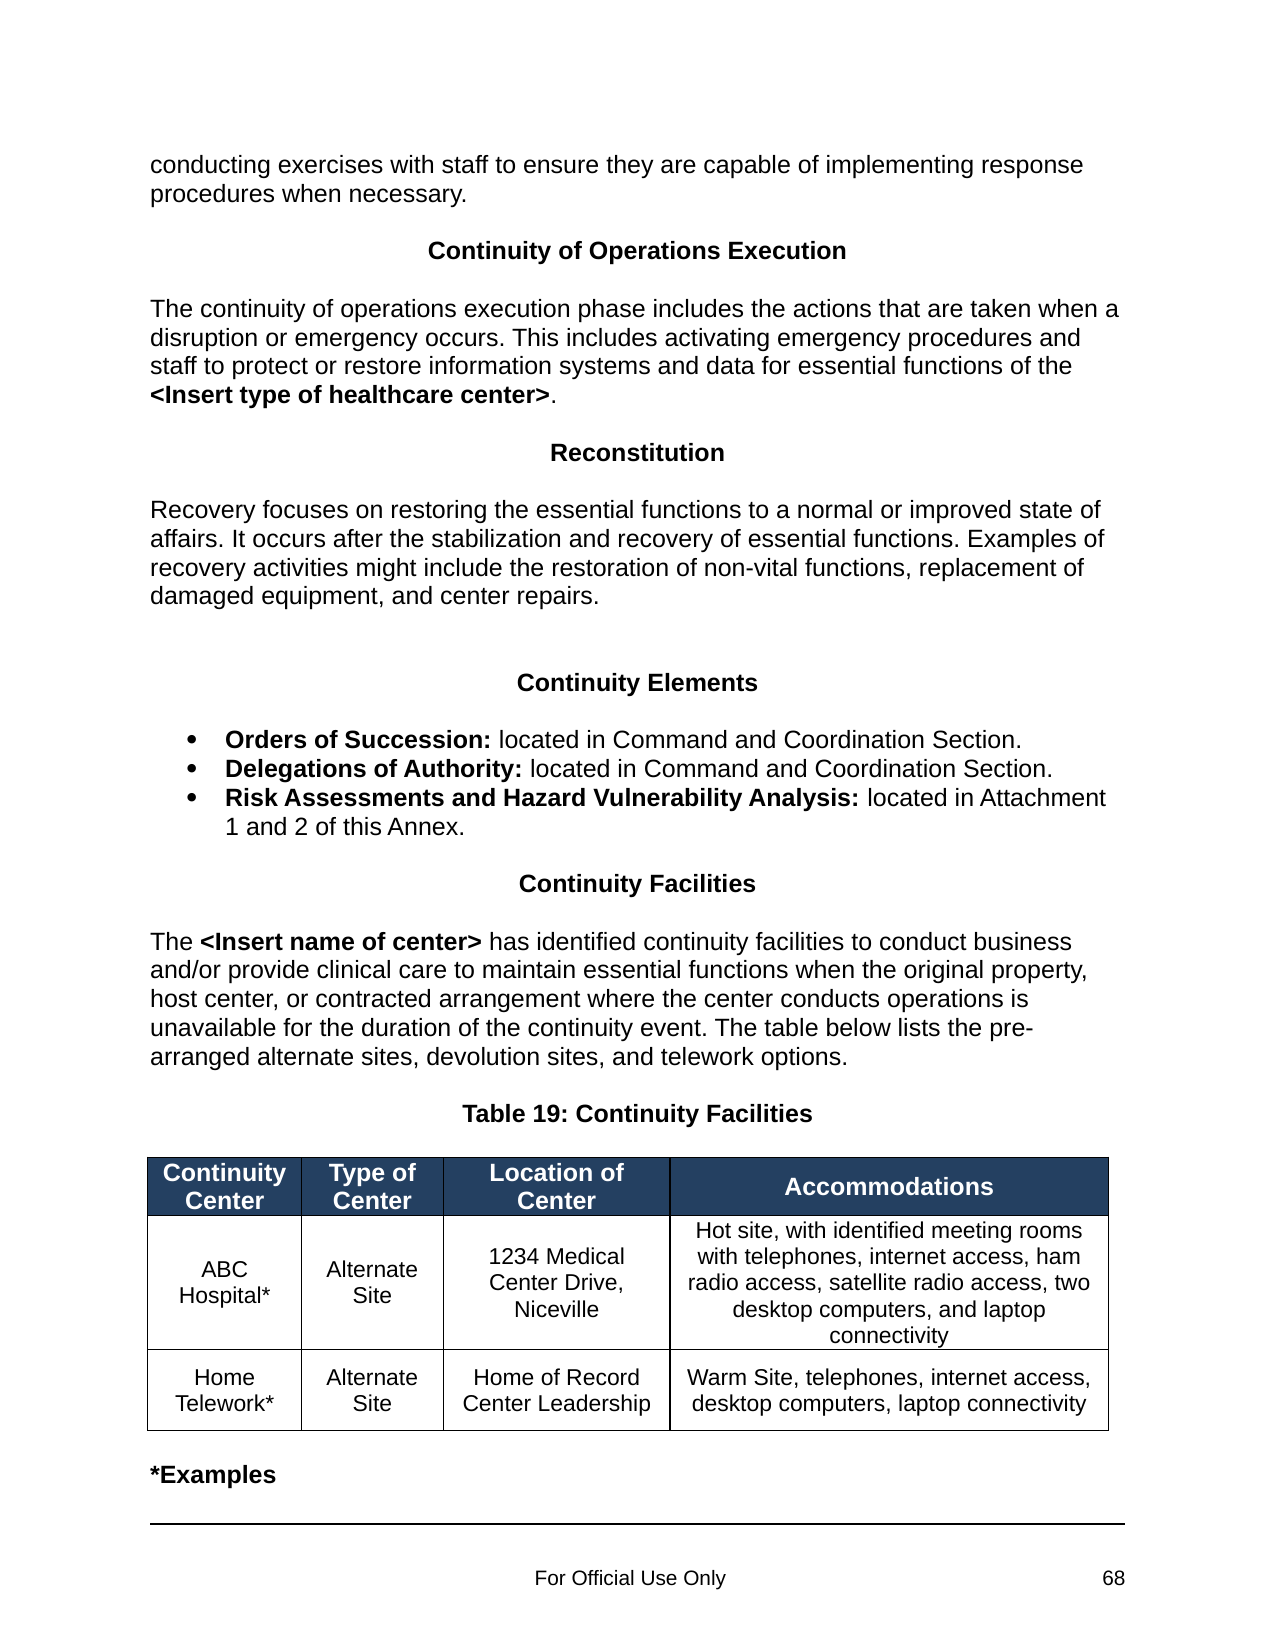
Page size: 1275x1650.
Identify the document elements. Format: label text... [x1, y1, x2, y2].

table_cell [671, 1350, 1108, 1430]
text The continuity of operations execution phase includes the actions that are taken when a disruption or emergency occurs. This includes activating emergency procedures and staff to protect or restore information systems and data for essential functions of the <Insert type of healthcare center>. [150, 294, 1125, 409]
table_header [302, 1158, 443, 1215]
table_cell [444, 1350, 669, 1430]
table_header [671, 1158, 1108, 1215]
text Continuity of Operations Execution [150, 236, 1125, 265]
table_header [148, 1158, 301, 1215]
text Reconstitution [150, 437, 1125, 466]
text Continuity Elements [150, 667, 1125, 696]
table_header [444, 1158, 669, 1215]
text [150, 150, 1125, 207]
text Table 19: Continuity Facilities [150, 1099, 1125, 1128]
text *Examples [150, 1460, 1125, 1489]
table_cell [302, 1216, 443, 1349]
list Delegations of Authority: located in Command and Coordination Section. [187, 754, 1125, 783]
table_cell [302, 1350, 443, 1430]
list Orders of Succession: located in Command and Coordination Section. [187, 725, 1125, 754]
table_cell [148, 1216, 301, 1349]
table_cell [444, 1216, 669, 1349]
list Risk Assessments and Hazard Vulnerability Analysis: located in Attachment 1 and 2 of this Annex. [187, 783, 1125, 840]
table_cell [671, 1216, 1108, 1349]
text Recovery focuses on restoring the essential functions to a normal or improved state of affairs. It occurs after the stabilization and recovery of essential functions. Examples of recovery activities might include the restoration of non-vital functions, replacement of damaged equipment, and center repairs. [150, 495, 1125, 610]
text Continuity Facilities [150, 869, 1125, 898]
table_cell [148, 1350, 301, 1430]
text The <Insert name of center> has identified continuity facilities to conduct business and/or provide clinical care to maintain essential functions when the original property, host center, or contracted arrangement where the center conducts operations is unavailable for the duration of the continuity event. The table below lists the pre-arranged alternate sites, devolution sites, and telework options. [150, 927, 1125, 1070]
